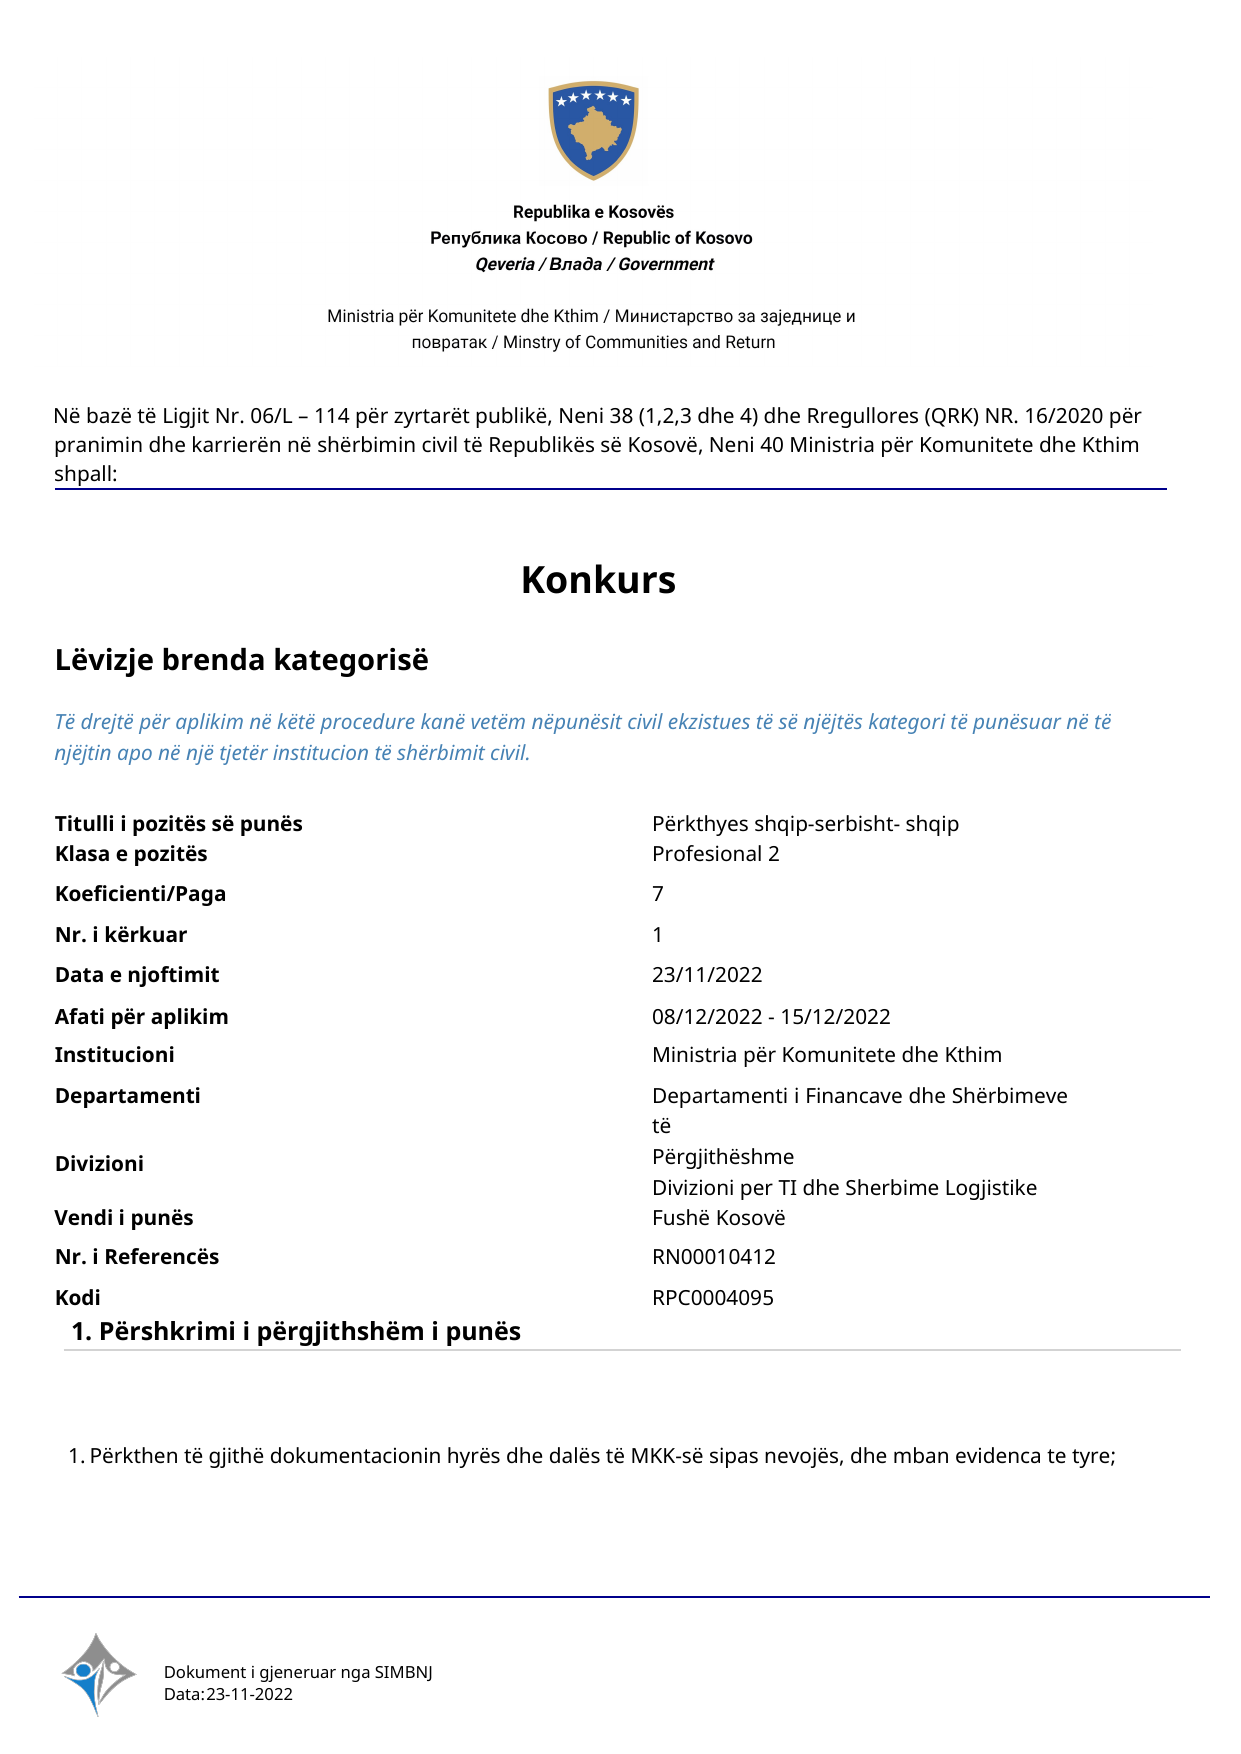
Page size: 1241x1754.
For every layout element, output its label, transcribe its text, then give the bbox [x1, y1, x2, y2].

table_cell RPC0004095 [652, 1283, 1068, 1313]
table_cell Klasa e pozitës [54, 839, 652, 879]
table_cell Vendi i punës [54, 1203, 652, 1242]
table_cell Kodi [54, 1283, 652, 1313]
text Të drejtë për aplikim në këtë procedure kanë vetëm nëpunësit civil ekzistues të së njëjtës kategori të punësuar në të njëjtin apo në një tjetër institucion të shërbimit civil. [54, 707, 1172, 767]
table_header Titulli i pozitës së punës [54, 809, 652, 839]
text Në bazë të Ligjit Nr. 06/L – 114 për zyrtarët publikë, Neni 38 (1,2,3 dhe 4) dhe Rregullores (QRK) NR. 16/2020 për pranimin dhe karrierën në shërbimin civil të Republikës së Kosovë, Neni 40 Ministria për Komunitete dhe Kthim shpall: [53, 401, 1172, 488]
table_cell Fushë Kosovë [652, 1203, 1068, 1242]
table_cell RN00010412 [652, 1242, 1068, 1283]
table_cell 1 [652, 920, 1068, 960]
table_cell Ministria për Komunitete dhe Kthim [652, 1041, 1068, 1081]
table_cell Profesional 2 [652, 839, 1068, 879]
table_header Përkthyes shqip-serbisht- shqip [652, 809, 1068, 839]
text Lëvizje brenda kategorisë [54, 639, 1172, 679]
subtitle 1. Përshkrimi i përgjithshëm i punës [71, 1313, 1172, 1347]
subtitle Konkurs [53, 553, 1134, 604]
list Përkthen të gjithë dokumentacionin hyrës dhe dalës të MKK-së sipas nevojës, dhe mban evidenca te tyre; [68, 1441, 1172, 1469]
table_cell Nr. i Referencës [54, 1242, 652, 1283]
table_cell Institucioni [54, 1041, 652, 1081]
picture [33, 57, 1154, 367]
table_cell 7 [652, 880, 1068, 920]
table_cell 23/11/2022 [652, 960, 1068, 1002]
table_cell Departamenti Divizioni [54, 1081, 652, 1203]
table_cell Koeficienti/Paga [54, 880, 652, 920]
table_cell Nr. i kërkuar [54, 920, 652, 960]
table_cell Data e njoftimit [54, 960, 652, 1002]
table_cell Afati për aplikim [54, 1003, 652, 1041]
table_cell 08/12/2022 - 15/12/2022 [652, 1003, 1068, 1041]
table_cell Departamenti i Financave dhe Shërbimeve të Përgjithëshme Divizioni per TI dhe Sherbime Logjistike [652, 1081, 1068, 1203]
picture [54, 1632, 144, 1718]
